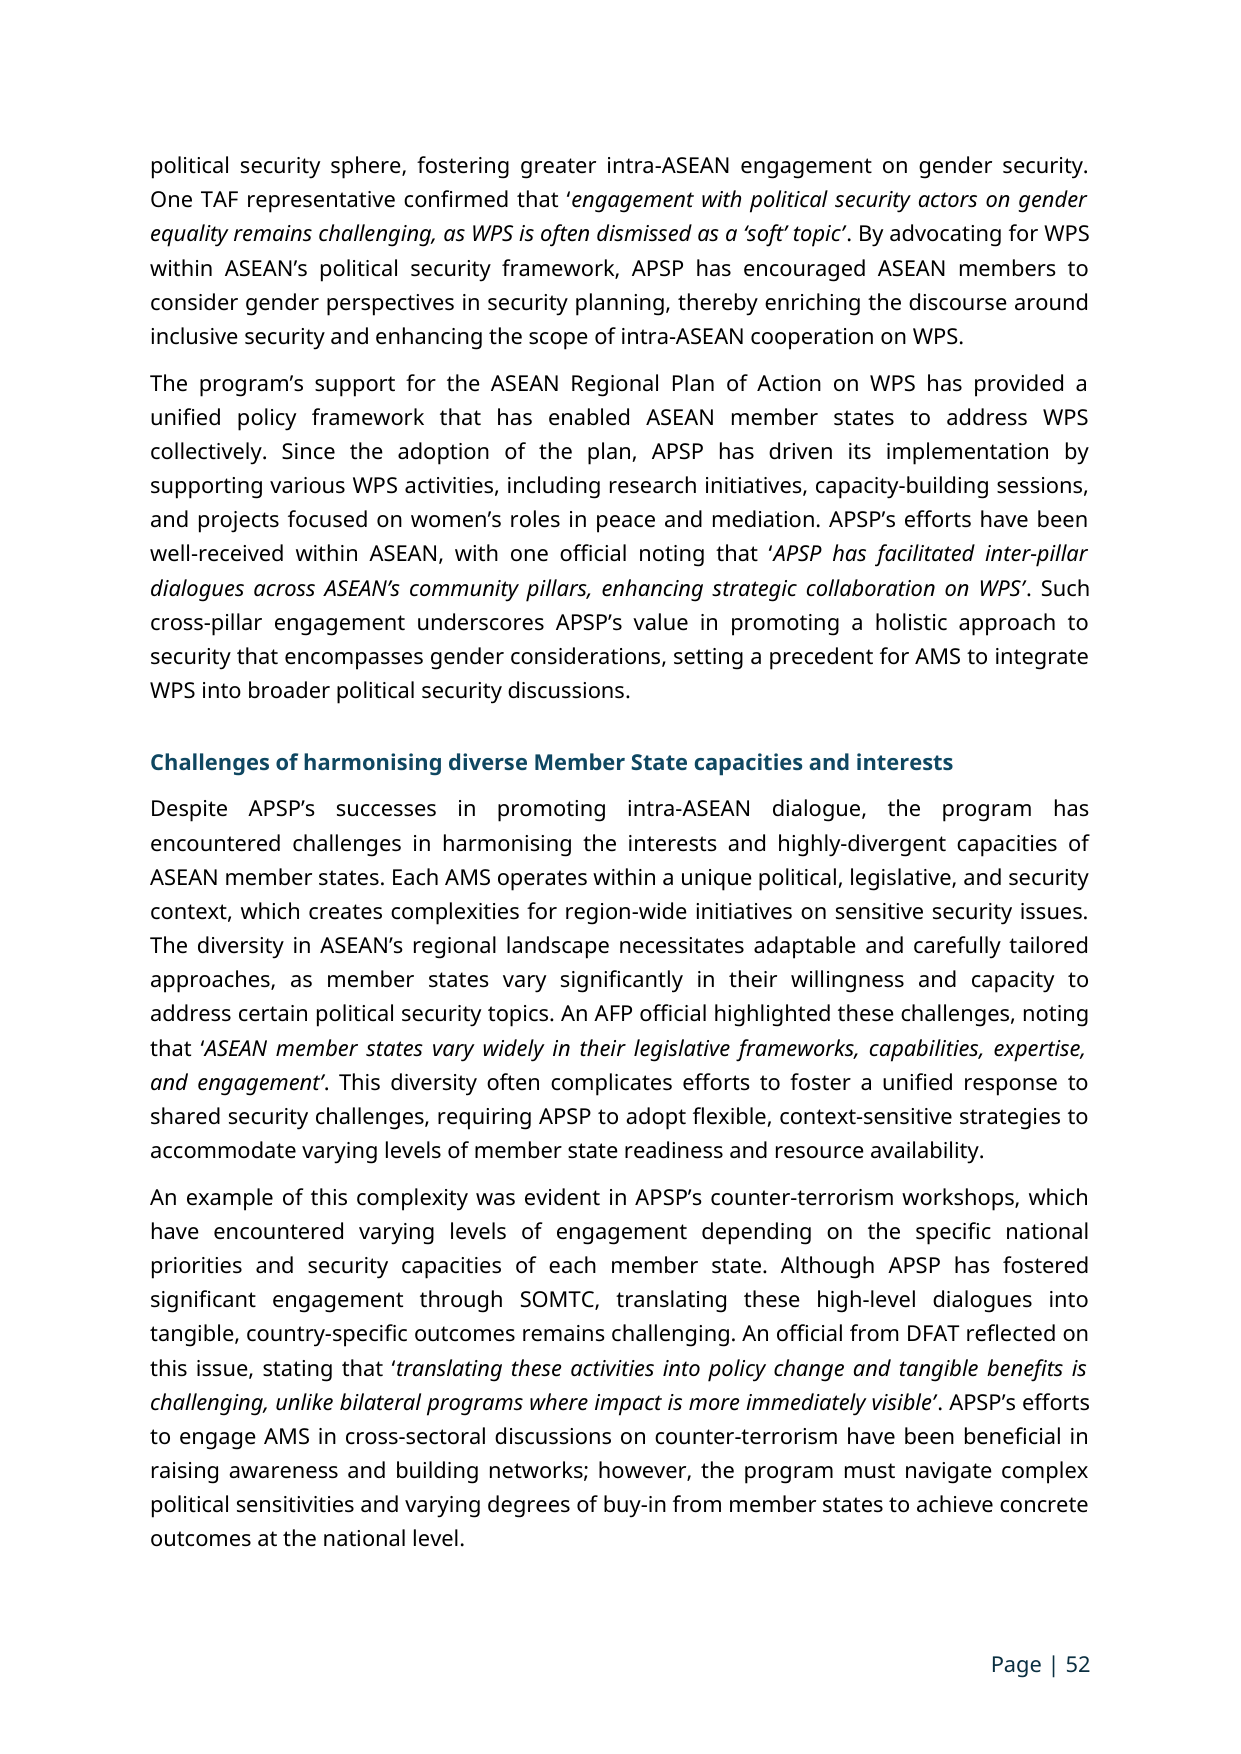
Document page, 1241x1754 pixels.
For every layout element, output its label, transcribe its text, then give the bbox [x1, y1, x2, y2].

text The program’s support for the ASEAN Regional Plan of Action on WPS has provided a unified policy framework that has enabled ASEAN member states to address WPS collectively. Since the adoption of the plan, APSP has driven its implementation by supporting various WPS activities, including research initiatives, capacity-building sessions, and projects focused on women’s roles in peace and mediation. APSP’s efforts have been well-received within ASEAN, with one official noting that ‘APSP has facilitated inter-pillar dialogues across ASEAN’s community pillars, enhancing strategic collaboration on WPS’. Such cross-pillar engagement underscores APSP’s value in promoting a holistic approach to security that encompasses gender considerations, setting a precedent for AMS to integrate WPS into broader political security discussions. [150, 367, 1090, 705]
text Despite APSP’s successes in promoting intra-ASEAN dialogue, the program has encountered challenges in harmonising the interests and highly-divergent capacities of ASEAN member states. Each AMS operates within a unique political, legislative, and security context, which creates complexities for region-wide initiatives on sensitive security issues. The diversity in ASEAN’s regional landscape necessitates adaptable and carefully tailored approaches, as member states vary significantly in their willingness and capacity to address certain political security topics. An AFP official highlighted these challenges, noting that ‘ASEAN member states vary widely in their legislative frameworks, capabilities, expertise, and engagement’. This diversity often complicates efforts to foster a unified response to shared security challenges, requiring APSP to adopt flexible, context-sensitive strategies to accommodate varying levels of member state readiness and resource availability. [150, 793, 1090, 1165]
text An example of this complexity was evident in APSP’s counter-terrorism workshops, which have encountered varying levels of engagement depending on the specific national priorities and security capacities of each member state. Although APSP has fostered significant engagement through SOMTC, translating these high-level dialogues into tangible, country-specific outcomes remains challenging. An official from DFAT reflected on this issue, stating that ‘translating these activities into policy change and tangible benefits is challenging, unlike bilateral programs where impact is more immediately visible’. APSP’s efforts to engage AMS in cross-sectoral discussions on counter-terrorism have been beneficial in raising awareness and building networks; however, the program must navigate complex political sensitivities and varying degrees of buy-in from member states to achieve concrete outcomes at the national level. [150, 1182, 1090, 1553]
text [150, 150, 1090, 351]
subtitle Challenges of harmonising diverse Member State capacities and interests [150, 747, 1090, 776]
